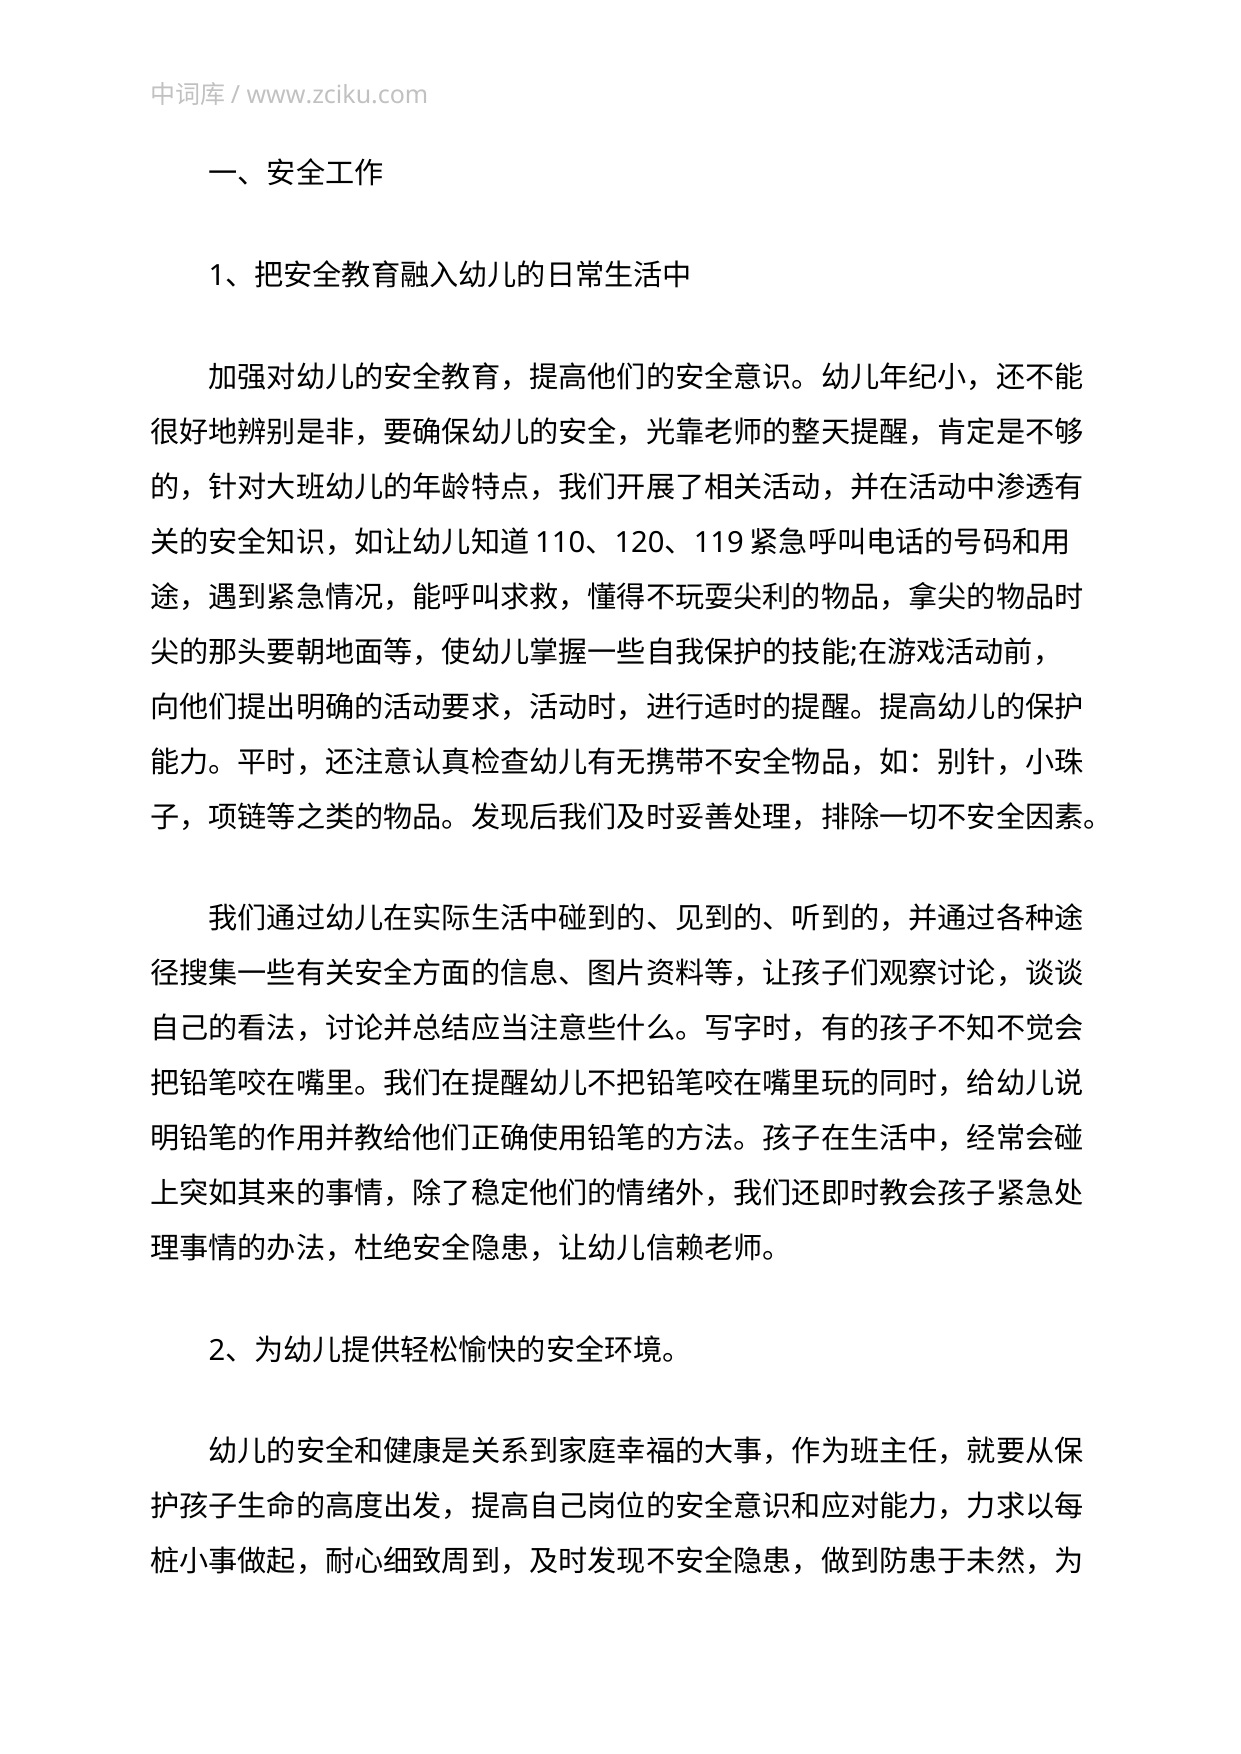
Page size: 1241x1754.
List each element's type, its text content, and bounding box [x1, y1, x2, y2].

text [150, 1428, 1090, 1580]
text 1、把安全教育融入幼儿的日常生活中 [150, 252, 1090, 294]
text 2、为幼儿提供轻松愉快的安全环境。 [150, 1326, 1090, 1368]
text 一、安全工作 [150, 150, 1090, 192]
text 加强对幼儿的安全教育，提高他们的安全意识。幼儿年纪小，还不能很好地辨别是非，要确保幼儿的安全，光靠老师的整天提醒，肯定是不够的，针对大班幼儿的年龄特点，我们开展了相关活动，并在活动中渗透有关的安全知识，如让幼儿知道110、120、119紧急呼叫电话的号码和用途，遇到紧急情况，能呼叫求救，懂得不玩耍尖利的物品，拿尖的物品时尖的那头要朝地面等，使幼儿掌握一些自我保护的技能;在游戏活动前，向他们提出明确的活动要求，活动时，进行适时的提醒。提高幼儿的保护能力。平时，还注意认真检查幼儿有无携带不安全物品，如：别针，小珠子，项链等之类的物品。发现后我们及时妥善处理，排除一切不安全因素。 [150, 354, 1090, 835]
text 我们通过幼儿在实际生活中碰到的、见到的、听到的，并通过各种途径搜集一些有关安全方面的信息、图片资料等，让孩子们观察讨论，谈谈自己的看法，讨论并总结应当注意些什么。写字时，有的孩子不知不觉会把铅笔咬在嘴里。我们在提醒幼儿不把铅笔咬在嘴里玩的同时，给幼儿说明铅笔的作用并教给他们正确使用铅笔的方法。孩子在生活中，经常会碰上突如其来的事情，除了稳定他们的情绪外，我们还即时教会孩子紧急处理事情的办法，杜绝安全隐患，让幼儿信赖老师。 [150, 895, 1090, 1267]
